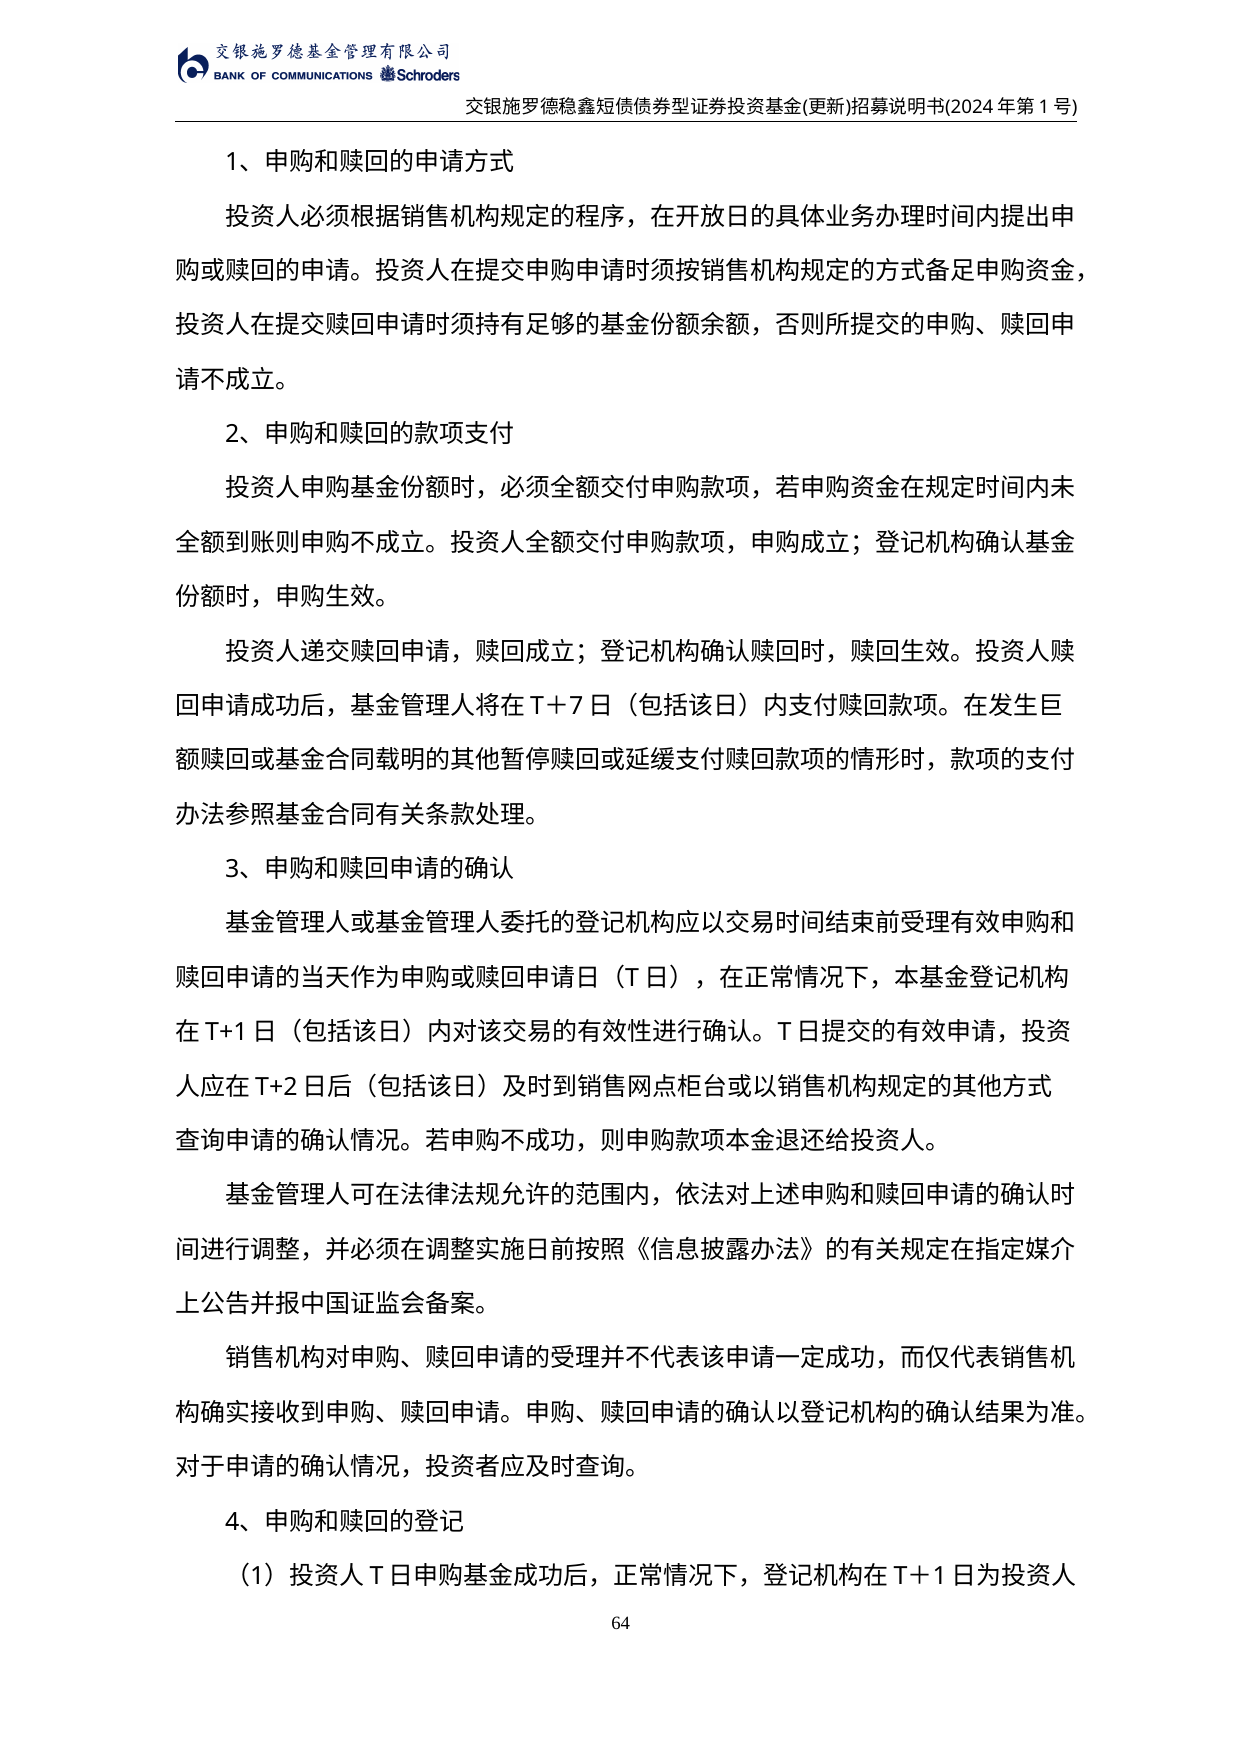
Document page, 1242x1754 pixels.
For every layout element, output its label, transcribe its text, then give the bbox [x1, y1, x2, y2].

text 基金管理人可在法律法规允许的范围内，依法对上述申购和赎回申请的确认时间进行调整，并必须在调整实施日前按照《信息披露办法》的有关规定在指定媒介上公告并报中国证监会备案。 [175, 1175, 1077, 1320]
text 投资人必须根据销售机构规定的程序，在开放日的具体业务办理时间内提出申购或赎回的申请。投资人在提交申购申请时须按销售机构规定的方式备足申购资金，投资人在提交赎回申请时须持有足够的基金份额余额，否则所提交的申购、赎回申请不成立。 [175, 196, 1077, 395]
text 投资人递交赎回申请，赎回成立；登记机构确认赎回时，赎回生效。投资人赎回申请成功后，基金管理人将在T＋7日（包括该日）内支付赎回款项。在发生巨额赎回或基金合同载明的其他暂停赎回或延缓支付赎回款项的情形时，款项的支付办法参照基金合同有关条款处理。 [175, 631, 1077, 830]
text 2、申购和赎回的款项支付 [175, 413, 1077, 450]
picture [178, 43, 460, 83]
text 基金管理人或基金管理人委托的登记机构应以交易时间结束前受理有效申购和赎回申请的当天作为申购或赎回申请日（T日），在正常情况下，本基金登记机构在T+1日（包括该日）内对该交易的有效性进行确认。T日提交的有效申请，投资人应在T+2日后（包括该日）及时到销售网点柜台或以销售机构规定的其他方式查询申请的确认情况。若申购不成功，则申购款项本金退还给投资人。 [175, 903, 1077, 1157]
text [175, 1555, 1077, 1592]
text 4、申购和赎回的登记 [175, 1501, 1077, 1537]
text 销售机构对申购、赎回申请的受理并不代表该申请一定成功，而仅代表销售机构确实接收到申购、赎回申请。申购、赎回申请的确认以登记机构的确认结果为准。对于申请的确认情况，投资者应及时查询。 [175, 1338, 1077, 1483]
text 1、申购和赎回的申请方式 [175, 142, 1077, 178]
text 投资人申购基金份额时，必须全额交付申购款项，若申购资金在规定时间内未全额到账则申购不成立。投资人全额交付申购款项，申购成立；登记机构确认基金份额时，申购生效。 [175, 468, 1077, 613]
text 3、申购和赎回申请的确认 [175, 848, 1077, 885]
